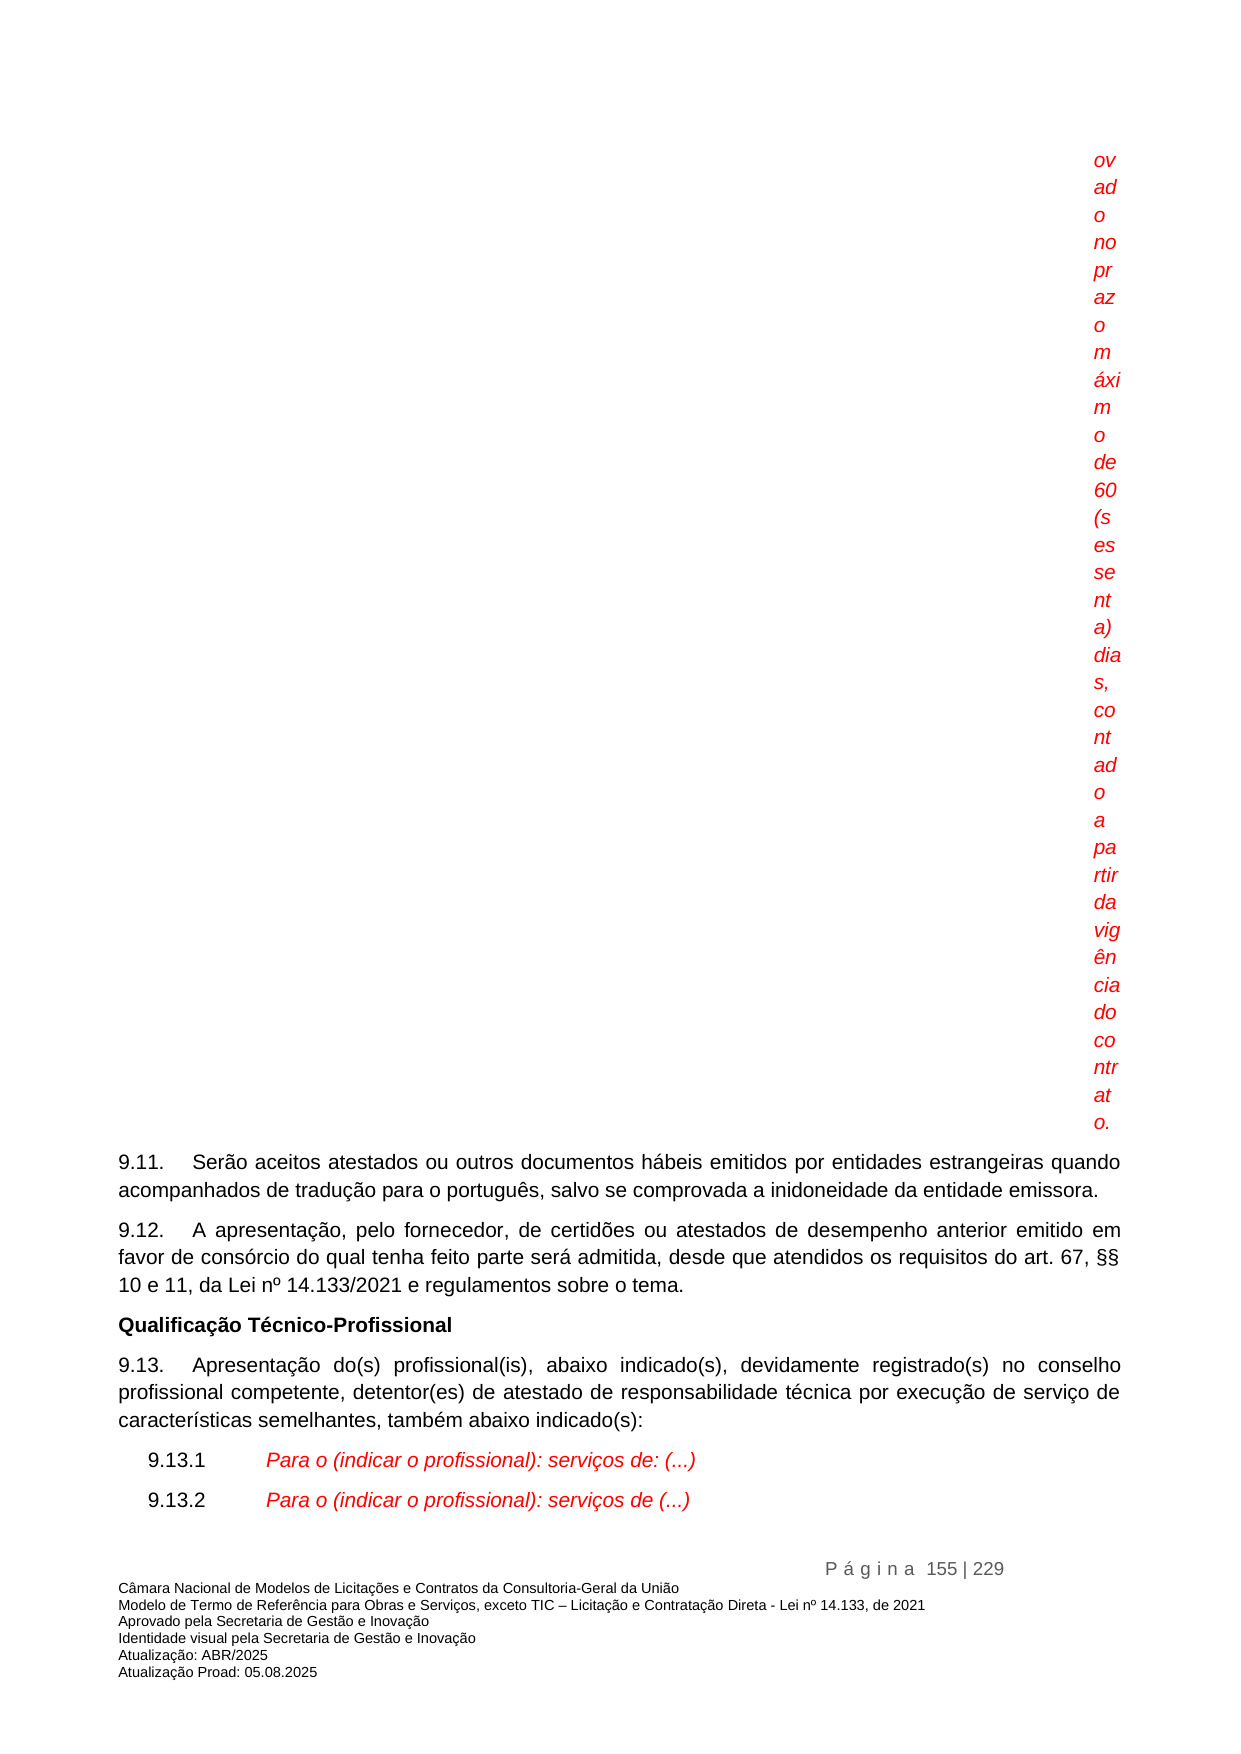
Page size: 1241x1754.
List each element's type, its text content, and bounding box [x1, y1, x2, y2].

text Serão aceitos atestados ou outros documentos hábeis emitidos por entidades estrangeiras quando acompanhados de tradução para o português, salvo se comprovada a inidoneidade da entidade emissora. [118, 1150, 1122, 1202]
text Para o (indicar o profissional): serviços de: (...) [148, 1448, 1122, 1472]
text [1048, 148, 1122, 1134]
text A apresentação, pelo fornecedor, de certidões ou atestados de desempenho anterior emitido em favor de consórcio do qual tenha feito parte será admitida, desde que atendidos os requisitos do art. 67, §§ 10 e 11, da Lei nº 14.133/2021 e regulamentos sobre o tema. [118, 1218, 1122, 1297]
text Qualificação Técnico-Profissional [118, 1313, 1122, 1337]
text Apresentação do(s) profissional(is), abaixo indicado(s), devidamente registrado(s) no conselho profissional competente, detentor(es) de atestado de responsabilidade técnica por execução de serviço de características semelhantes, também abaixo indicado(s): [118, 1353, 1122, 1432]
text Para o (indicar o profissional): serviços de (...) [148, 1488, 1122, 1512]
